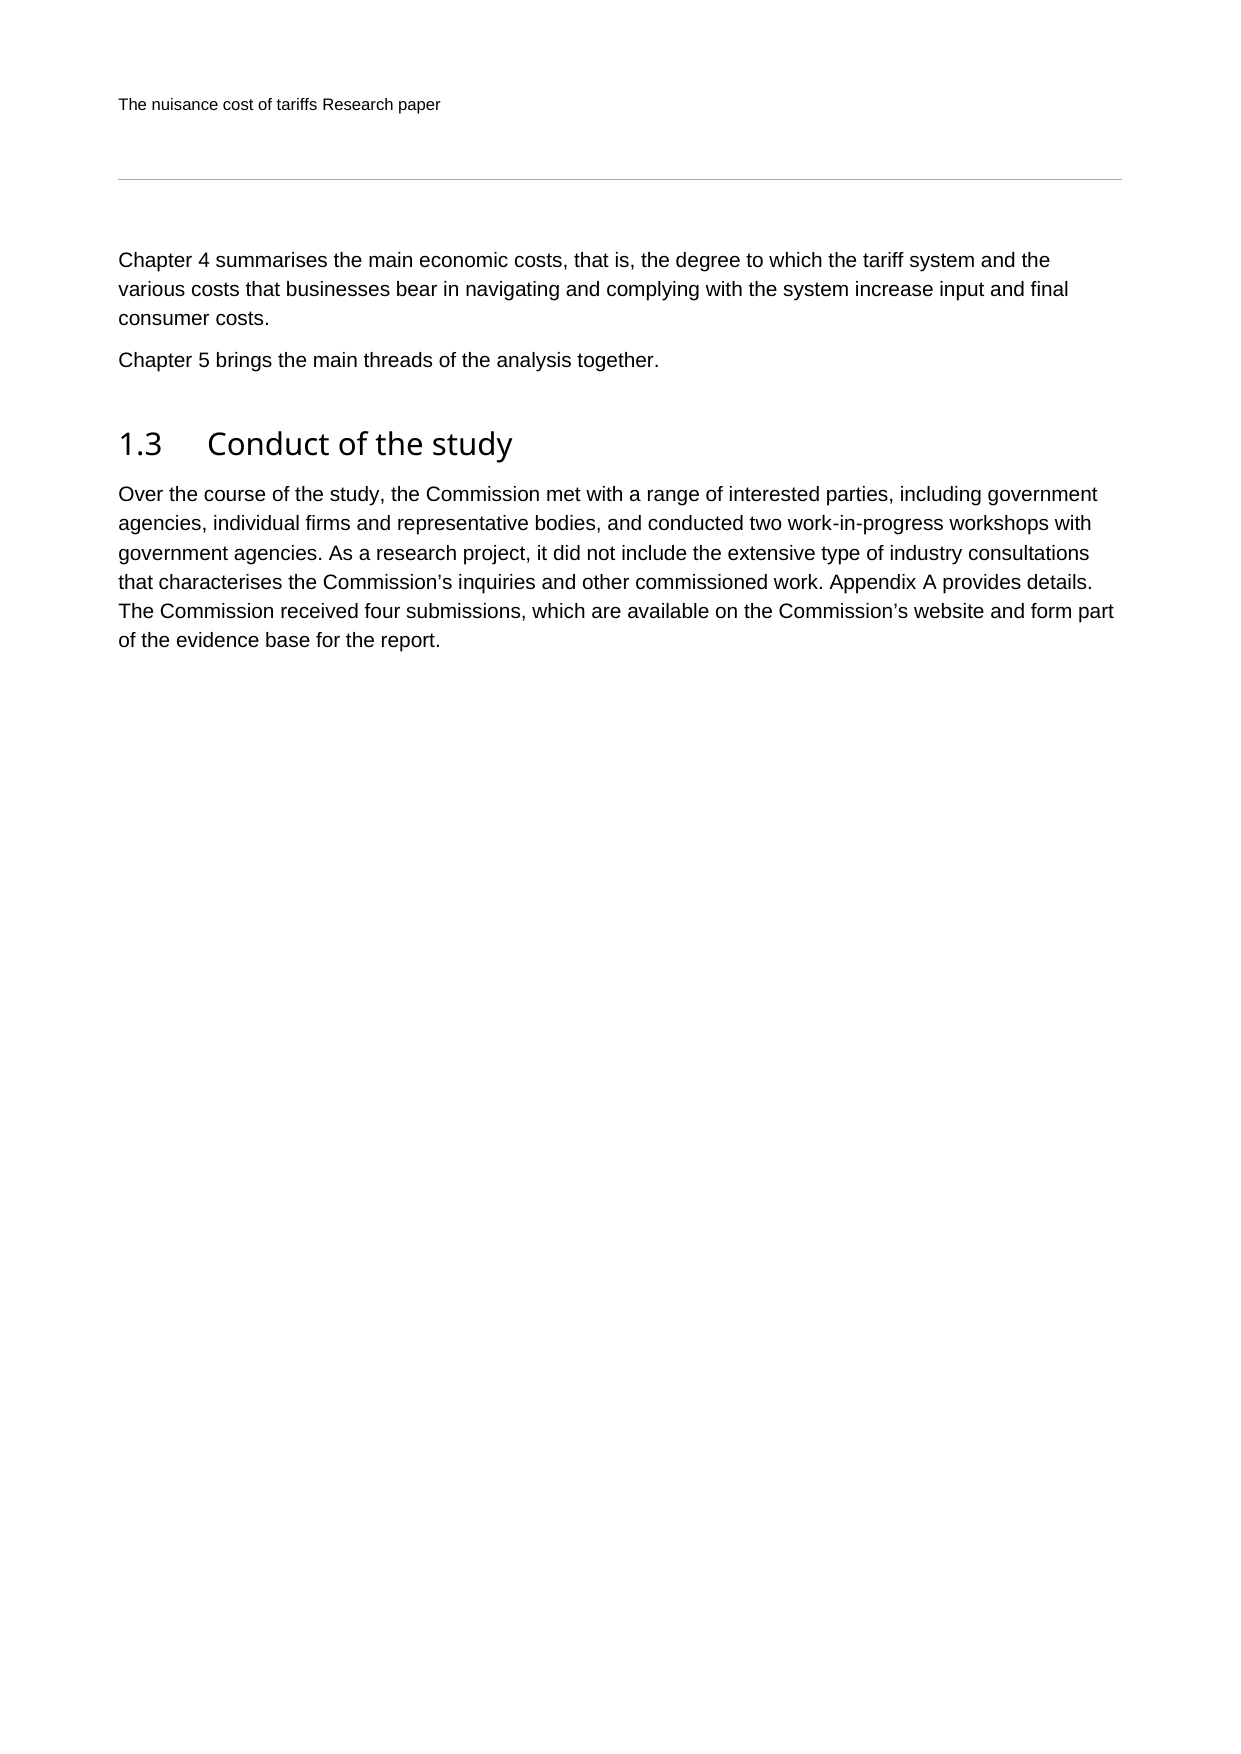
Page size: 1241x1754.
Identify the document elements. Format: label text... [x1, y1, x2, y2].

subtitle Conduct of the study [118, 422, 1122, 464]
text Over the course of the study, the Commission met with a range of interested parties, including government agencies, individual firms and representative bodies, and conducted two work-in-progress workshops with government agencies. As a research project, it did not include the extensive type of industry consultations that characterises the Commission’s inquiries and other commissioned work. Appendix A provides details. The Commission received four submissions, which are available on the Commission’s website and form part of the evidence base for the report. [118, 477, 1122, 652]
text Chapter 4 summarises the main economic costs, that is, the degree to which the tariff system and the various costs that businesses bear in navigating and complying with the system increase input and final consumer costs. [118, 242, 1122, 330]
text Chapter 5 brings the main threads of the analysis together. [118, 342, 1122, 372]
